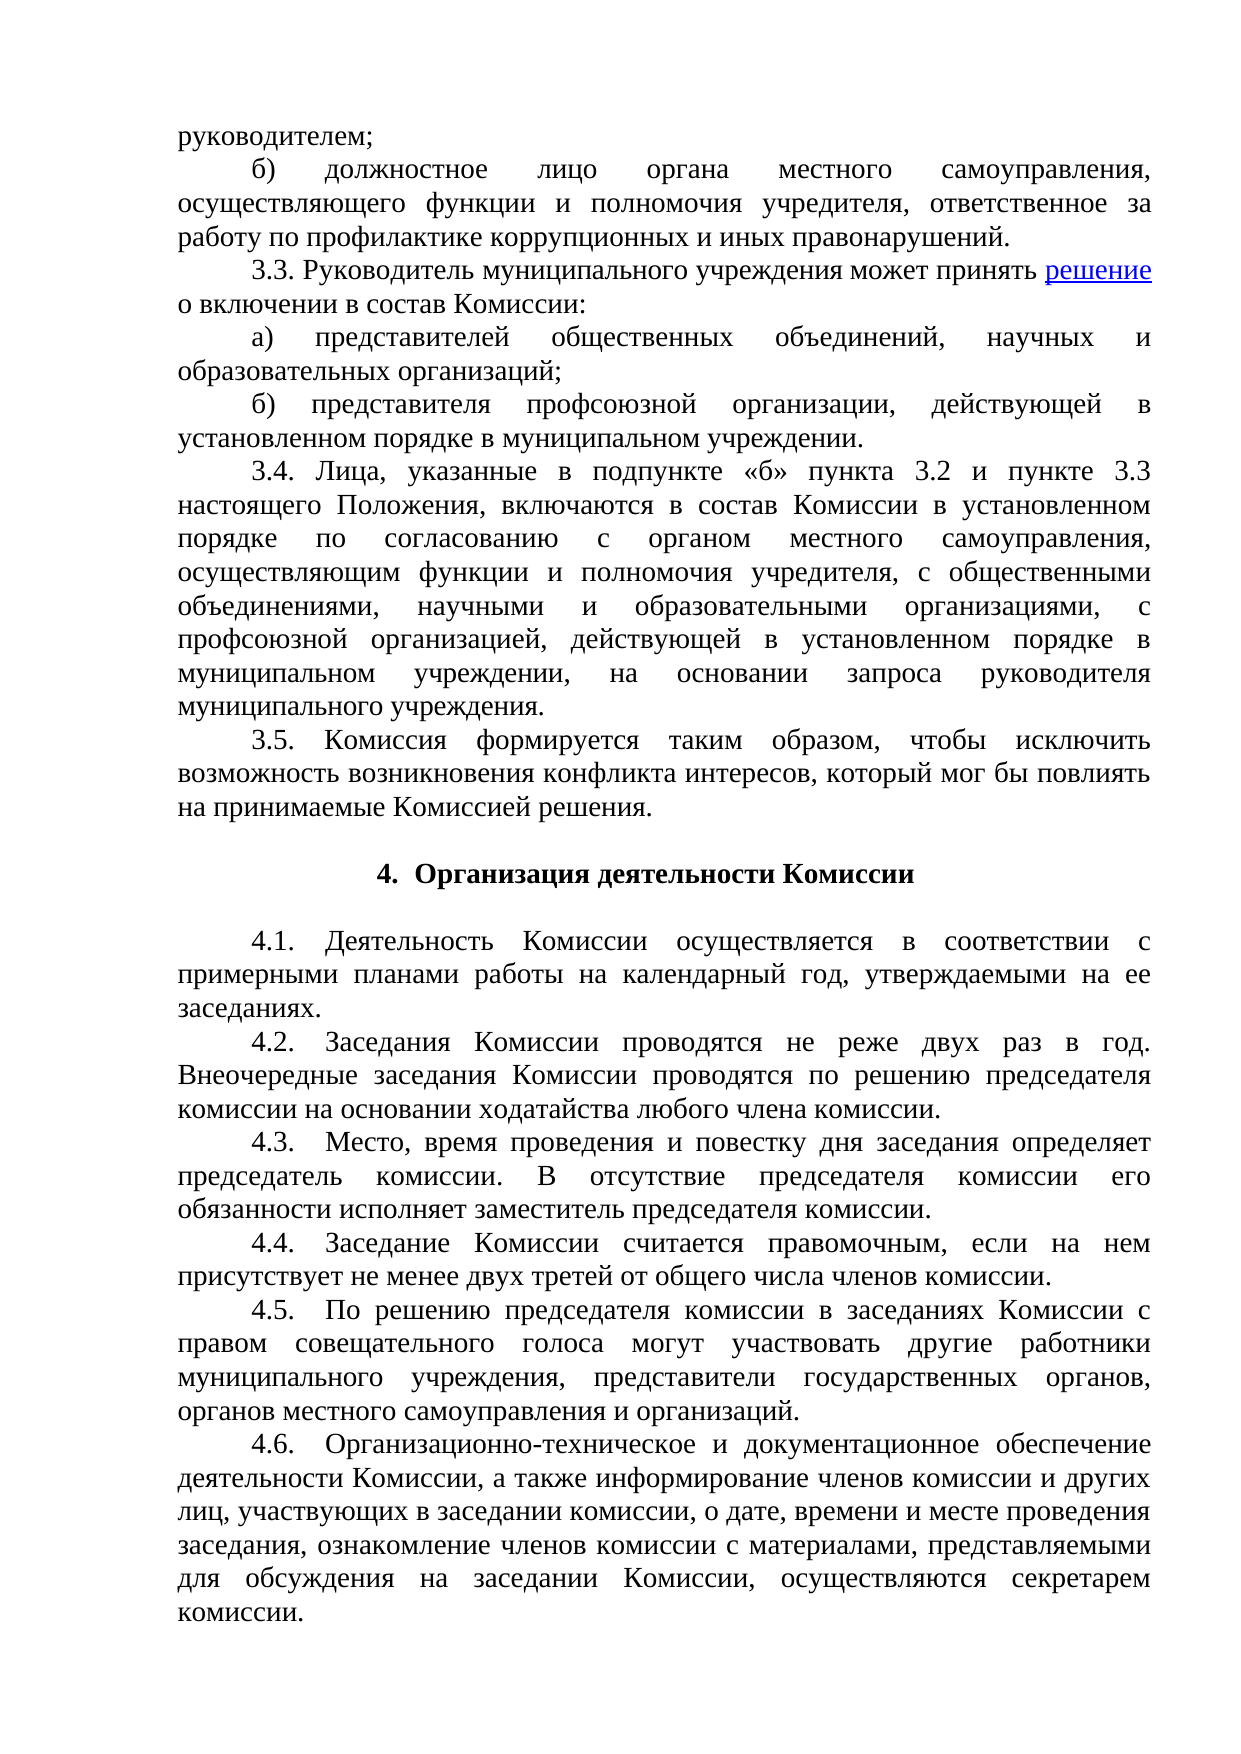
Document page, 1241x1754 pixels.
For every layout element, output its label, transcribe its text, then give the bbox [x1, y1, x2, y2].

list Заседание Комиссии считается правомочным, если на нем присутствует не менее двух третей от общего числа членов комиссии. [177, 1225, 1152, 1292]
list По решению председателя комиссии в заседаниях Комиссии с правом совещательного голоса могут участвовать другие работники муниципального учреждения, представители государственных органов, органов местного самоуправления и организаций. [177, 1292, 1152, 1426]
list Место, время проведения и повестку дня заседания определяет председатель комиссии. В отсутствие председателя комиссии его обязанности исполняет заместитель председателя комиссии. [177, 1124, 1152, 1225]
text а) представителей общественных объединений, научных и образовательных организаций; [177, 319, 1152, 386]
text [177, 118, 1152, 152]
text 3.5. Комиссия формируется таким образом, чтобы исключить возможность возникновения конфликта интересов, который мог бы повлиять на принимаемые Комиссией решения. [177, 722, 1152, 822]
list Организационно-техническое и документационное обеспечение деятельности Комиссии, а также информирование членов комиссии и других лиц, участвующих в заседании комиссии, о дате, времени и месте проведения заседания, ознакомление членов комиссии с материалами, представляемыми для обсуждения на заседании Комиссии, осуществляются секретарем комиссии. [177, 1426, 1152, 1627]
list Организация деятельности Комиссии [140, 856, 1152, 889]
text 3.3. Руководитель муниципального учреждения может принять решение о включении в состав Комиссии: [177, 252, 1152, 319]
text б) должностное лицо органа местного самоуправления, осуществляющего функции и полномочия учредителя, ответственное за работу по профилактике коррупционных и иных правонарушений. [177, 152, 1152, 252]
text 3.4. Лица, указанные в подпункте «б» пункта 3.2 и пункте 3.3 настоящего Положения, включаются в состав Комиссии в установленном порядке по согласованию с органом местного самоуправления, осуществляющим функции и полномочия учредителя, с общественными объединениями, научными и образовательными организациями, с профсоюзной организацией, действующей в установленном порядке в муниципальном учреждении, на основании запроса руководителя муниципального учреждения. [177, 453, 1152, 722]
text б) представителя профсоюзной организации, действующей в установленном порядке в муниципальном учреждении. [177, 386, 1152, 453]
list Деятельность Комиссии осуществляется в соответствии с примерными планами работы на календарный год, утверждаемыми на ее заседаниях. [177, 923, 1152, 1024]
list Заседания Комиссии проводятся не реже двух раз в год. Внеочередные заседания Комиссии проводятся по решению председателя комиссии на основании ходатайства любого члена комиссии. [177, 1024, 1152, 1124]
